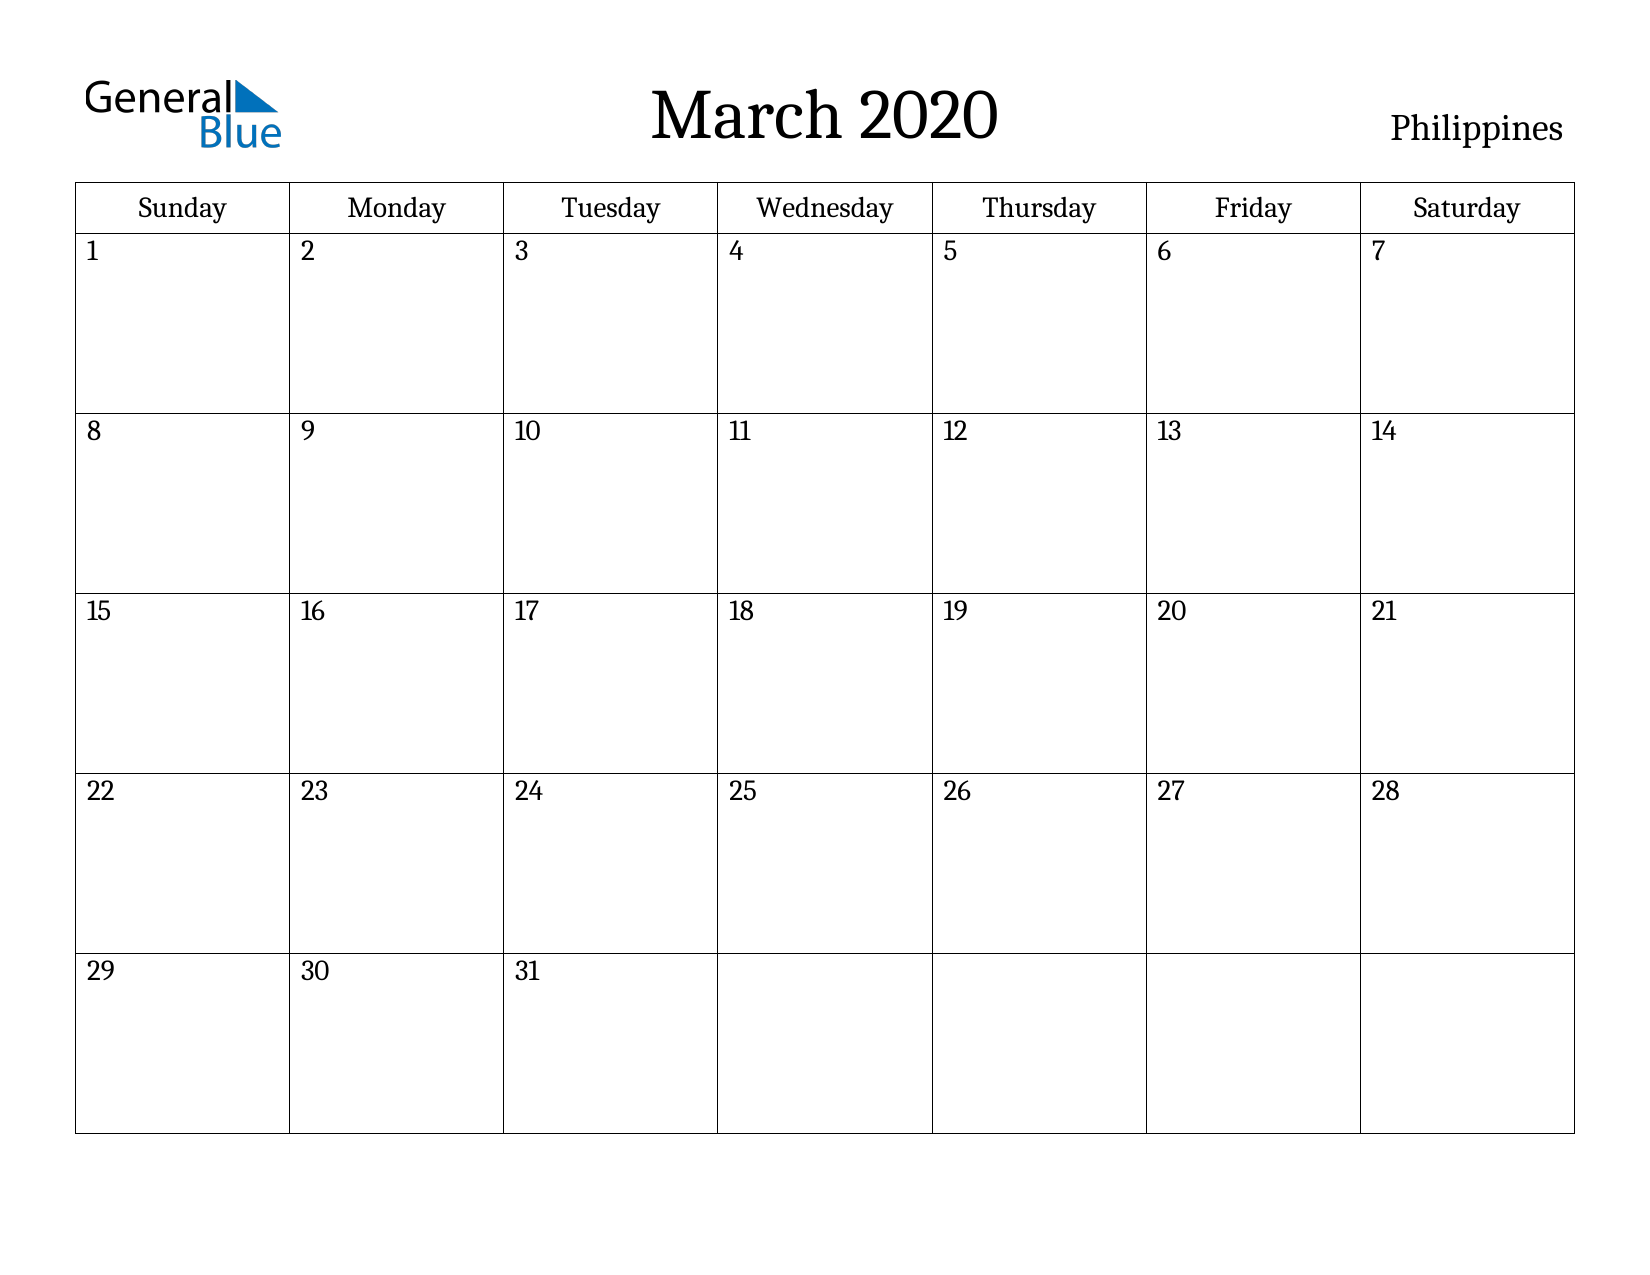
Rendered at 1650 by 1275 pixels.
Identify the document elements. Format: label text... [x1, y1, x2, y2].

table_cell [76, 808, 289, 953]
table_cell 25 [718, 774, 932, 807]
table_cell 4 [718, 234, 932, 267]
table_cell [1147, 448, 1360, 593]
table_header March 2020 [504, 75, 1146, 182]
table_cell [76, 988, 289, 1133]
table_cell [933, 988, 1146, 1133]
table_cell 24 [504, 774, 717, 807]
table_cell [933, 627, 1146, 773]
table_cell [504, 627, 717, 773]
table_cell 10 [504, 414, 717, 447]
table_cell [76, 627, 289, 773]
table_cell Friday [1147, 183, 1360, 233]
table_cell [76, 448, 289, 593]
table_cell 20 [1147, 594, 1360, 627]
table_cell [1361, 448, 1574, 593]
table_cell [718, 808, 932, 953]
table_cell 21 [1361, 594, 1574, 627]
table_cell Saturday [1361, 183, 1574, 233]
table_cell 30 [290, 954, 503, 987]
table_cell 31 [504, 954, 717, 987]
table_cell Tuesday [504, 183, 717, 233]
table_cell [1361, 267, 1574, 413]
table_cell 3 [504, 234, 717, 267]
table_cell [1361, 954, 1574, 987]
table_cell 11 [718, 414, 932, 447]
table_cell 2 [290, 234, 503, 267]
table_cell [718, 448, 932, 593]
table_cell [1147, 988, 1360, 1133]
table_cell 17 [504, 594, 717, 627]
table_cell [933, 808, 1146, 953]
table_cell [933, 954, 1146, 987]
table_cell [504, 448, 717, 593]
table_cell 26 [933, 774, 1146, 807]
table_cell [933, 448, 1146, 593]
table_cell 6 [1147, 234, 1360, 267]
table_cell 15 [76, 594, 289, 627]
table_cell [718, 954, 932, 987]
table_cell [1147, 627, 1360, 773]
table_cell Thursday [933, 183, 1146, 233]
table_cell [1361, 988, 1574, 1133]
table_cell [718, 267, 932, 413]
table_cell [718, 988, 932, 1133]
table_cell 8 [76, 414, 289, 447]
table_cell 7 [1361, 234, 1574, 267]
table_cell [290, 988, 503, 1133]
table_cell [504, 808, 717, 953]
table_header [76, 75, 503, 182]
table_cell 9 [290, 414, 503, 447]
table_cell 13 [1147, 414, 1360, 447]
table_header Philippines [1146, 75, 1574, 182]
table_cell [1147, 954, 1360, 987]
table_cell Monday [290, 183, 503, 233]
table_cell 14 [1361, 414, 1574, 447]
table_cell [504, 988, 717, 1133]
table_cell 1 [76, 234, 289, 267]
table_cell [504, 267, 717, 413]
table_cell [1147, 267, 1360, 413]
table_cell [290, 448, 503, 593]
table_cell 28 [1361, 774, 1574, 807]
table_cell 12 [933, 414, 1146, 447]
table_cell [933, 267, 1146, 413]
table_cell 22 [76, 774, 289, 807]
table_cell Sunday [76, 183, 289, 233]
table_cell 27 [1147, 774, 1360, 807]
table_cell 19 [933, 594, 1146, 627]
table_cell Wednesday [718, 183, 932, 233]
table_cell 18 [718, 594, 932, 627]
table_cell 16 [290, 594, 503, 627]
table_cell [718, 627, 932, 773]
table_cell [290, 267, 503, 413]
table_cell [290, 808, 503, 953]
table_cell 23 [290, 774, 503, 807]
table_cell [76, 267, 289, 413]
table_cell [290, 627, 503, 773]
table_cell [1361, 808, 1574, 953]
table_cell [1361, 627, 1574, 773]
table_cell 5 [933, 234, 1146, 267]
table_cell [1147, 808, 1360, 953]
table_cell 29 [76, 954, 289, 987]
picture [86, 80, 281, 148]
